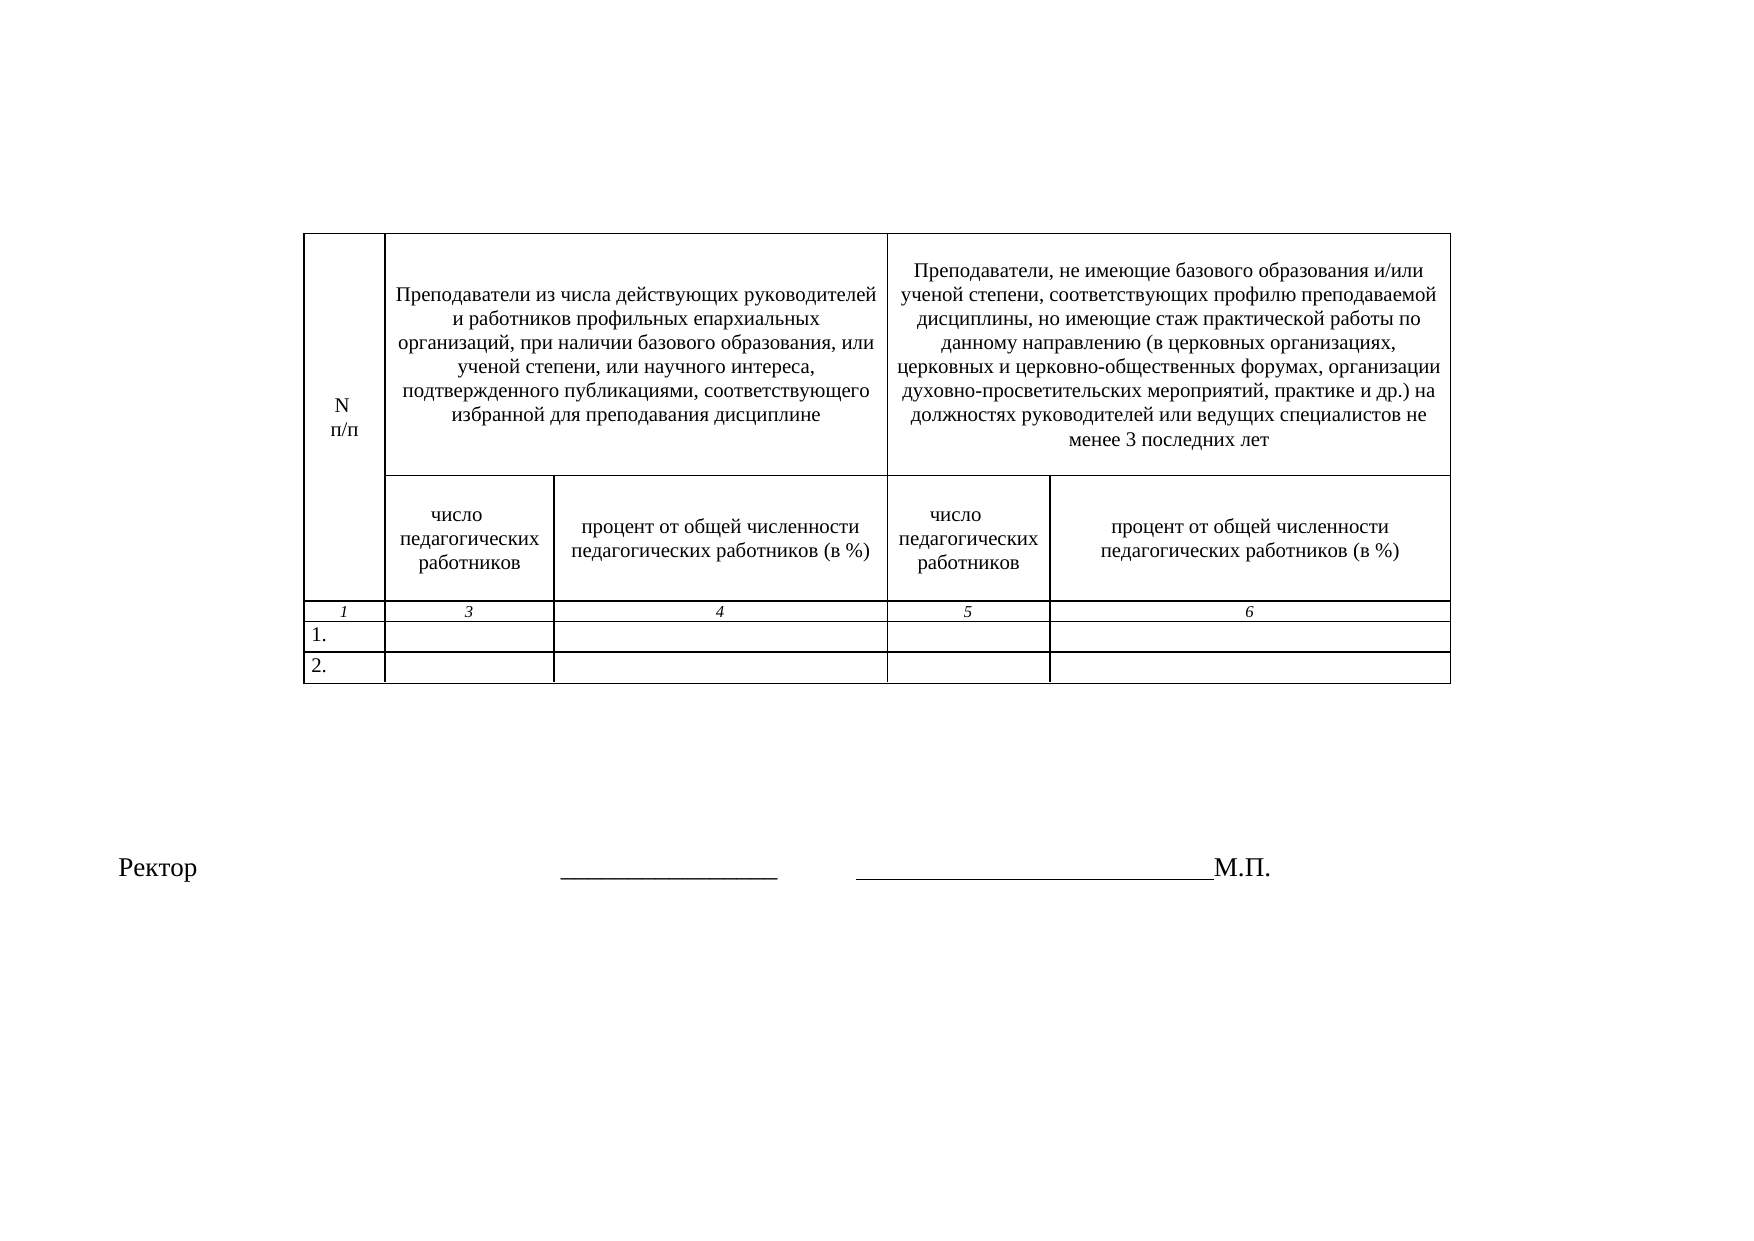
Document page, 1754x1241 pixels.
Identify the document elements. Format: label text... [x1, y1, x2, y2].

table_cell 3 [386, 602, 553, 621]
table_cell 4 [555, 602, 887, 621]
table_cell число педагогических работников [386, 476, 553, 600]
table_cell 6 [1051, 602, 1450, 621]
table_cell 1 [305, 602, 384, 621]
table_cell [1051, 653, 1450, 682]
text Ректор ________________ М.П. [118, 851, 1636, 883]
table_cell число педагогических работников [888, 476, 1049, 600]
table_cell [1051, 622, 1450, 651]
table_cell [888, 622, 1049, 651]
table_cell [555, 622, 887, 651]
table_cell 5 [888, 602, 1049, 621]
table_cell 2. [305, 653, 384, 682]
table_cell [888, 653, 1049, 682]
table_cell процент от общей численности педагогических работников (в %) [1051, 476, 1450, 600]
table_cell [555, 653, 887, 682]
table_header N п/п [305, 234, 384, 600]
table_header Преподаватели из числа действующих руководителей и работников профильных епархиальных организаций, при наличии базового образования, или ученой степени, или научного интереса, подтвержденного публикациями, соответствующего избранной для преподавания дисциплине [386, 234, 887, 474]
table_cell процент от общей численности педагогических работников (в %) [555, 476, 887, 600]
table_cell [386, 622, 553, 651]
table_header Преподаватели, не имеющие базового образования и/или ученой степени, соответствующих профилю преподаваемой дисциплины, но имеющие стаж практической работы по данному направлению (в церковных организациях, церковных и церковно-общественных форумах, организации духовно-просветительских мероприятий, практике и др.) на должностях руководителей или ведущих специалистов не менее 3 последних лет [888, 234, 1450, 474]
table_cell 1. [305, 622, 384, 651]
table_cell [386, 653, 553, 682]
